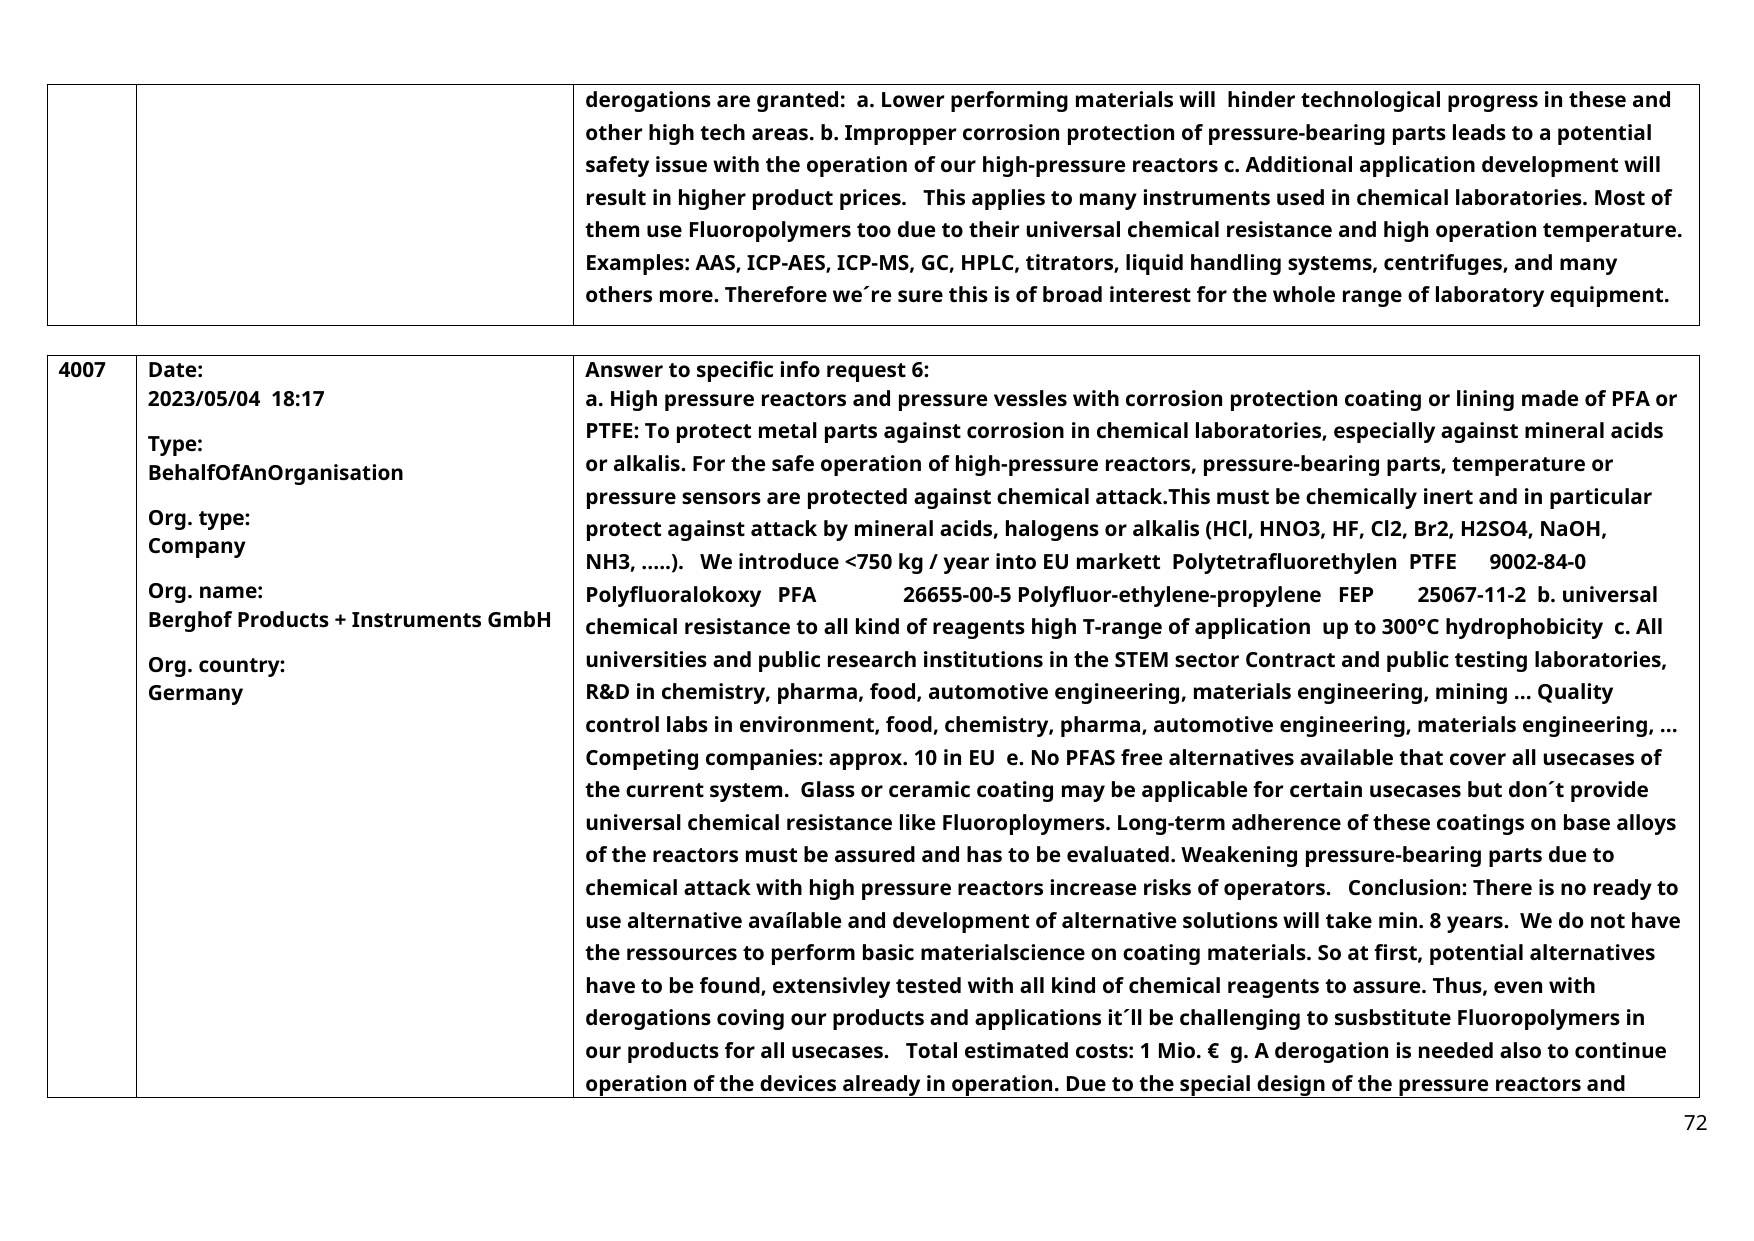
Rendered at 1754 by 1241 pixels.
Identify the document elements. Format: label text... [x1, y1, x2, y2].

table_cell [574, 85, 1699, 325]
table_header 4007 [48, 356, 136, 1097]
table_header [574, 356, 1699, 1097]
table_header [137, 356, 573, 1097]
